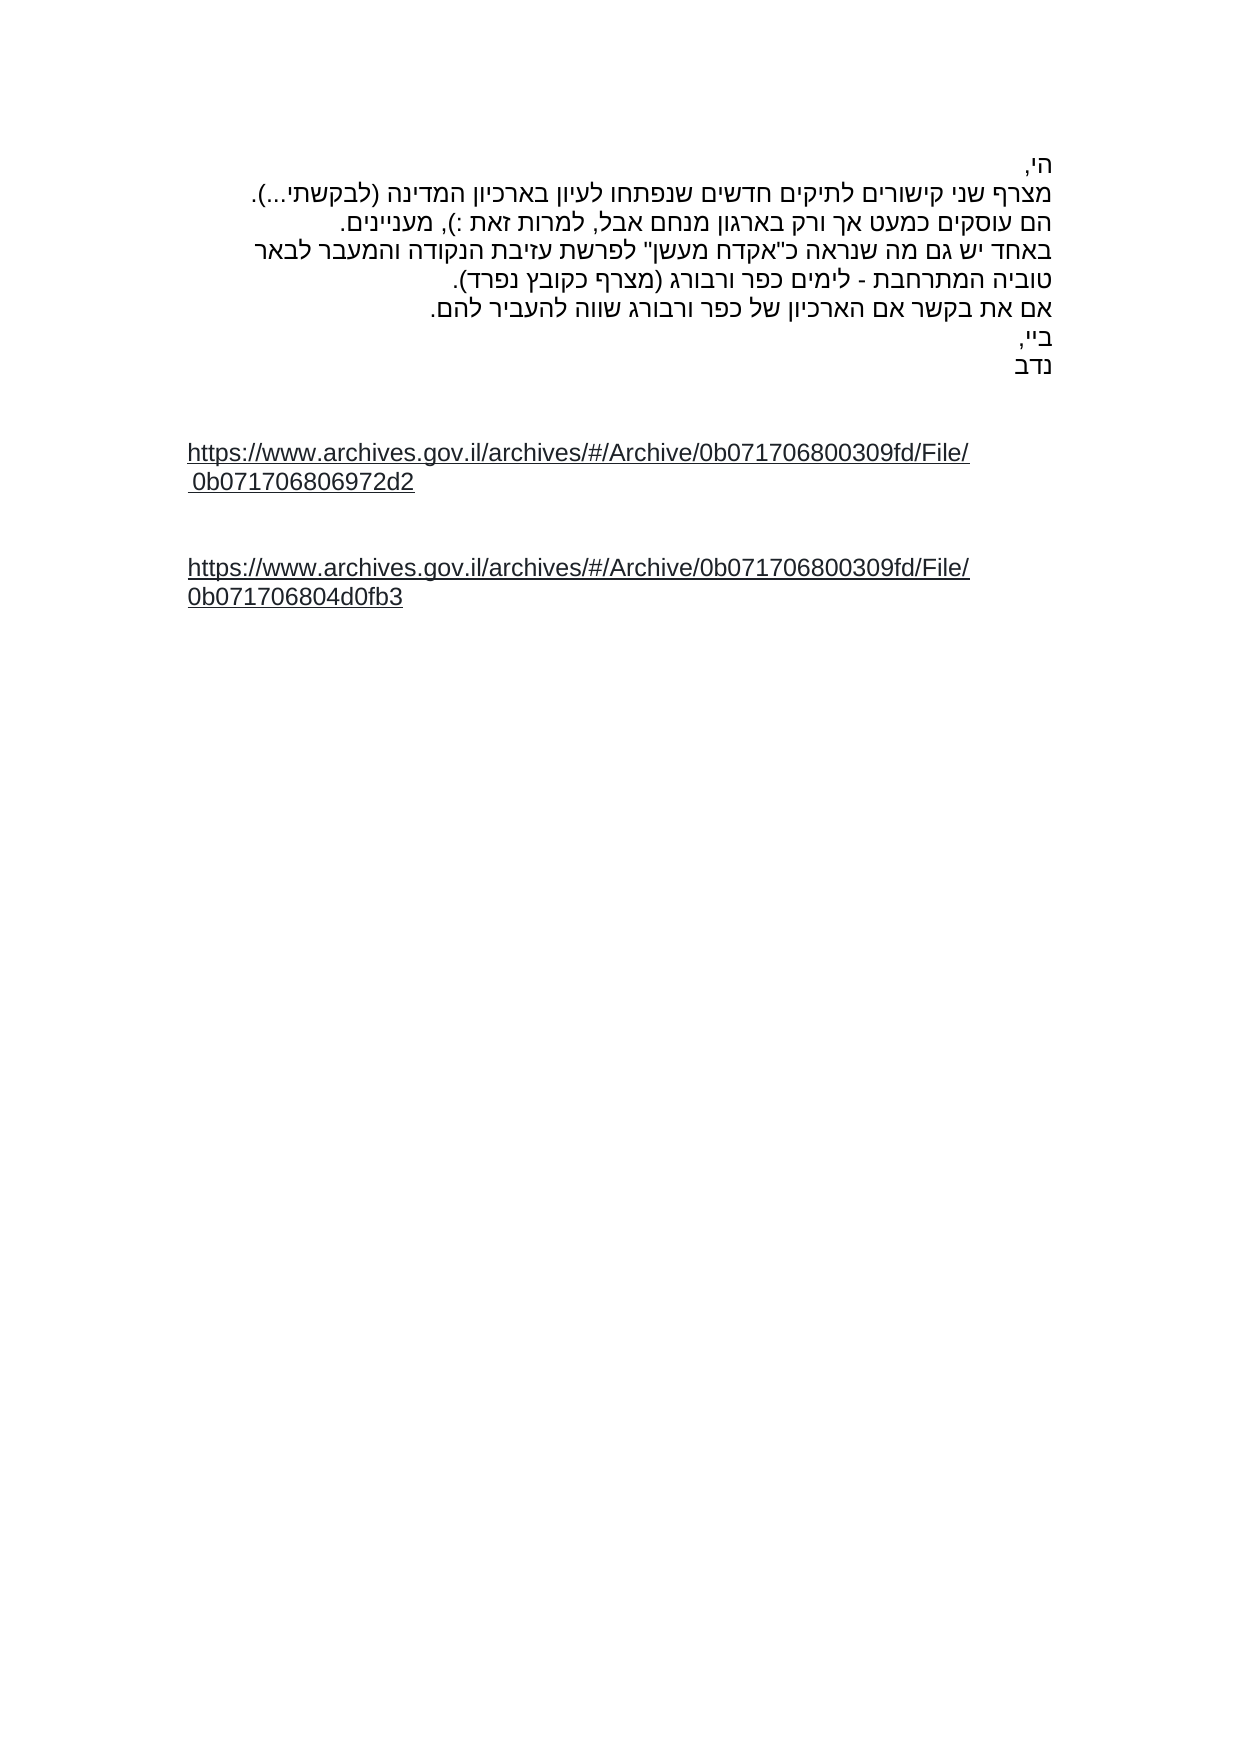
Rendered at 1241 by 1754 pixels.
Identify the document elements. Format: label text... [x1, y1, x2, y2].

text הם עוסקים כמעט אך ורק בארגון מנחם אבל, למרות זאת :), מעניינים. [187, 207, 1053, 236]
text אם את בקשר אם הארכיון של כפר ורבורג שווה להעביר להם. [187, 294, 1053, 322]
text ביי, [187, 322, 1053, 351]
list https://www.archives.gov.il/archives/#/Archive/0b071706800309fd/File/0b071706806972d2 [187, 438, 1053, 495]
text מצרף שני קישורים לתיקים חדשים שנפתחו לעיון בארכיון המדינה (לבקשתי...). [187, 179, 1053, 207]
text באחד יש גם מה שנראה כ"אקדח מעשן" לפרשת עזיבת הנקודה והמעבר לבאר טוביה המתרחבת - לימים כפר ורבורג (מצרף כקובץ נפרד). [187, 236, 1053, 294]
text https://www.archives.gov.il/archives/#/Archive/0b071706800309fd/File/0b071706804d0fb3 [187, 553, 1053, 611]
text נדב [187, 351, 1053, 380]
text הי, [187, 150, 1053, 179]
